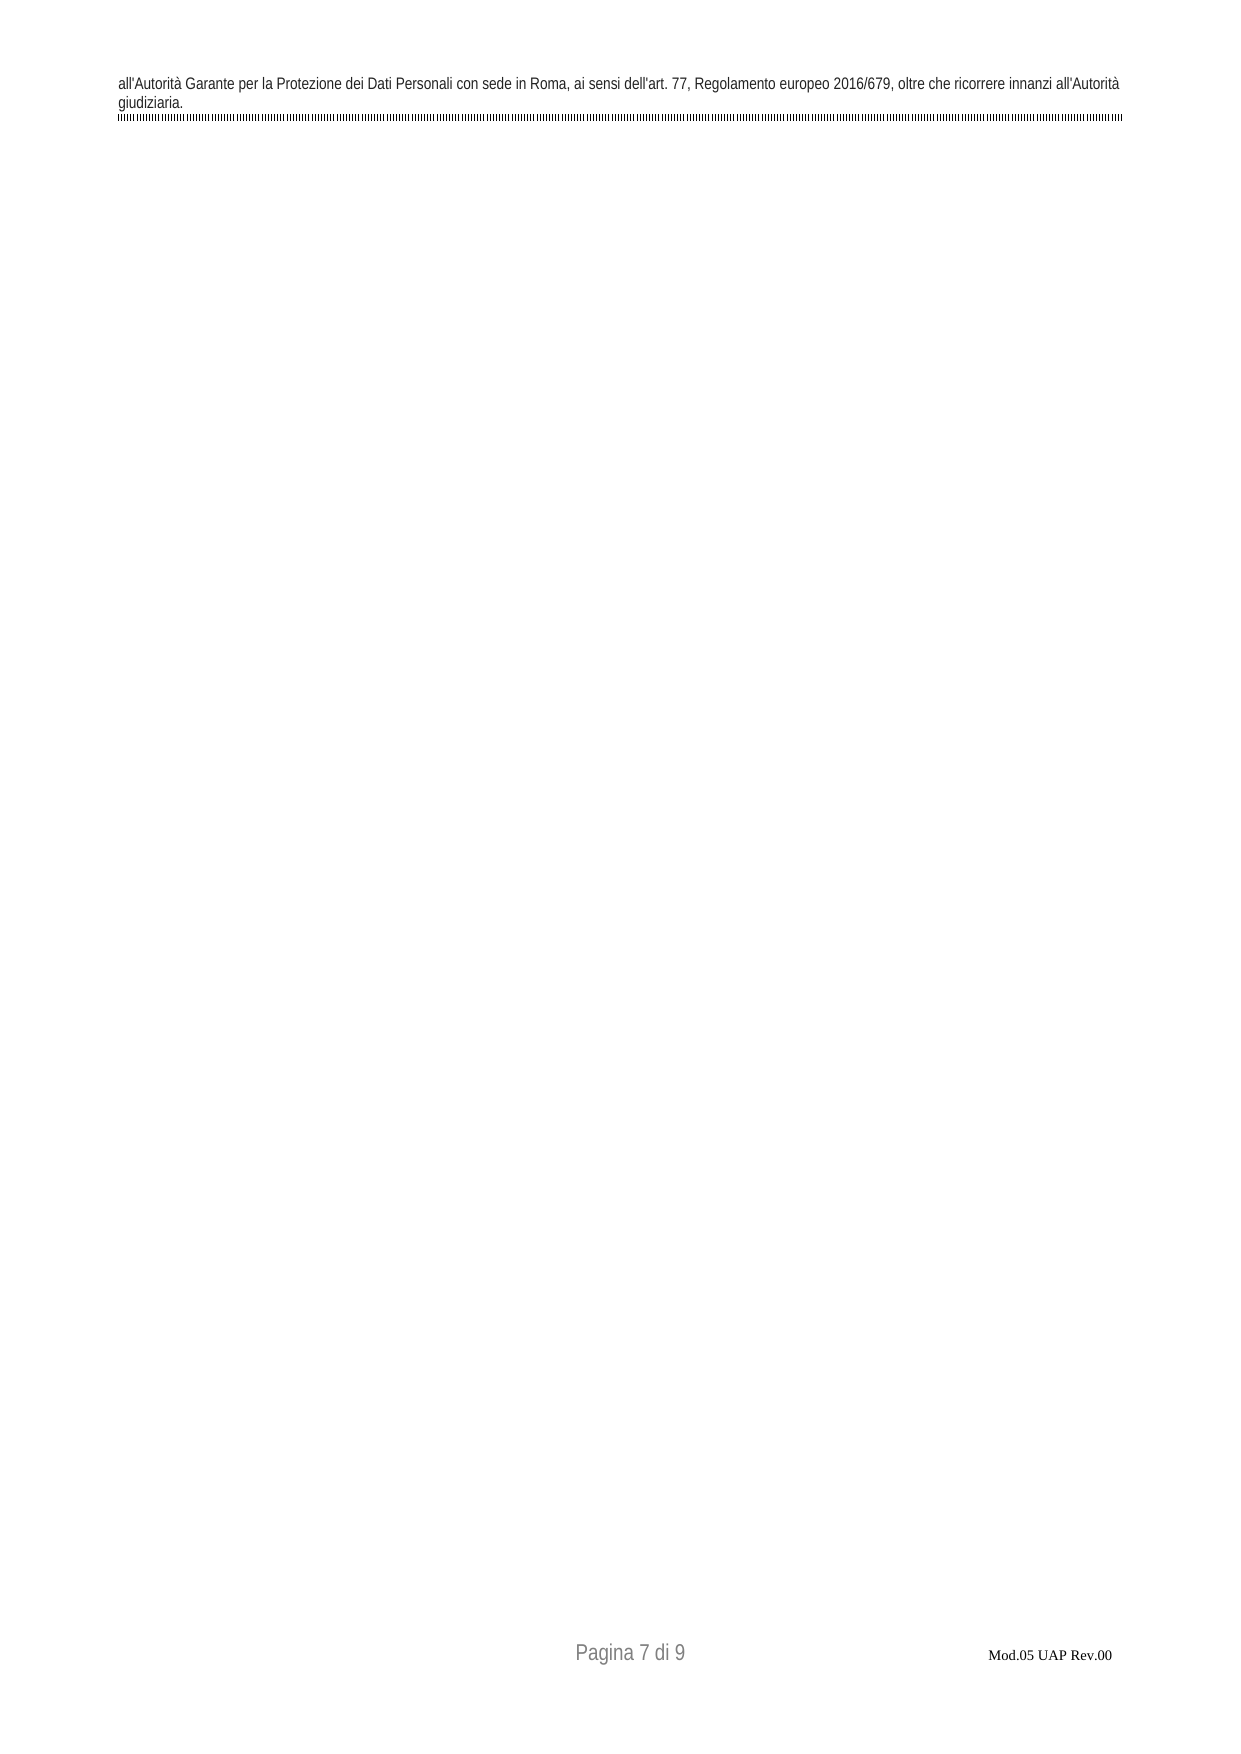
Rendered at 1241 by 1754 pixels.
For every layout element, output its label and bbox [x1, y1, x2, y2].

text [118, 74, 1122, 121]
